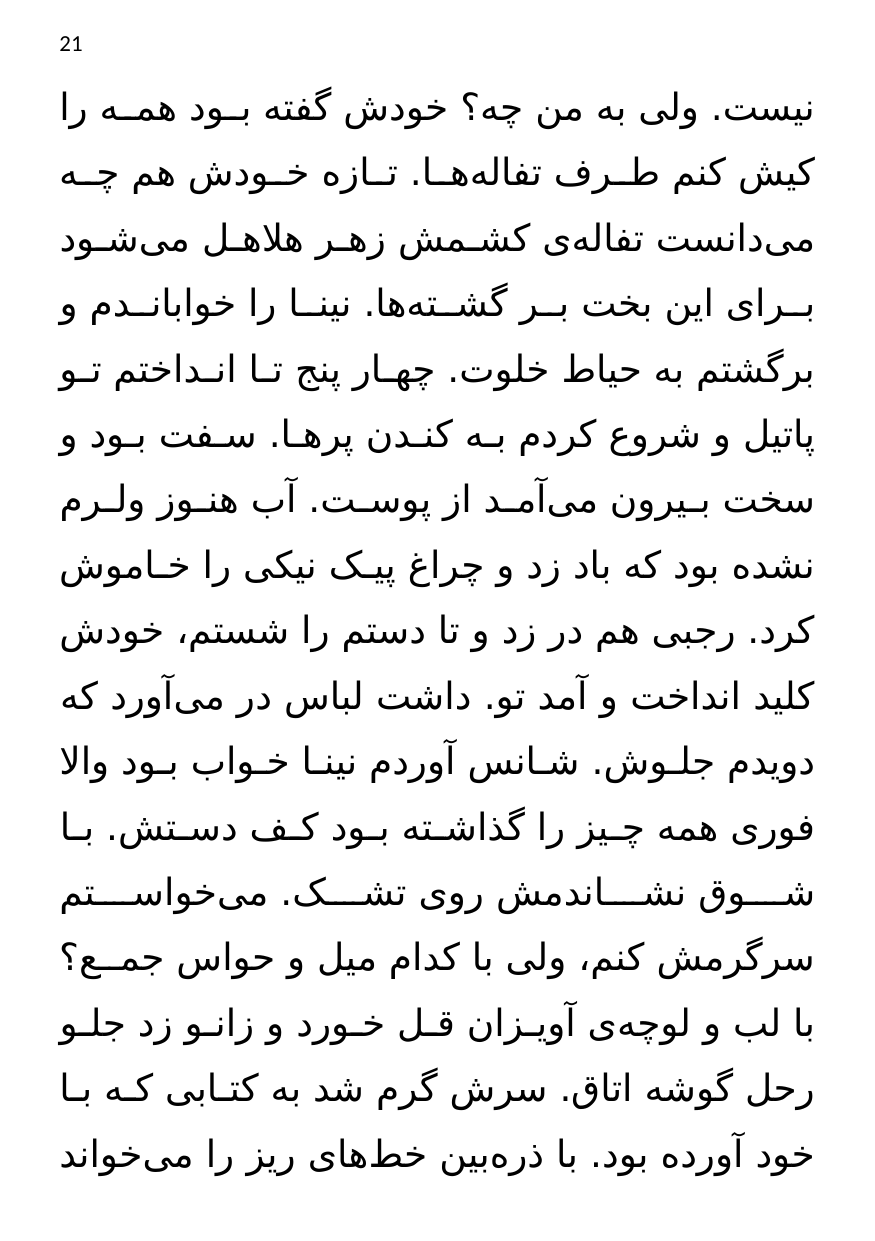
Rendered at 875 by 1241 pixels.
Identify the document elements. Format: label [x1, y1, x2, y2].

text [59, 86, 815, 1176]
